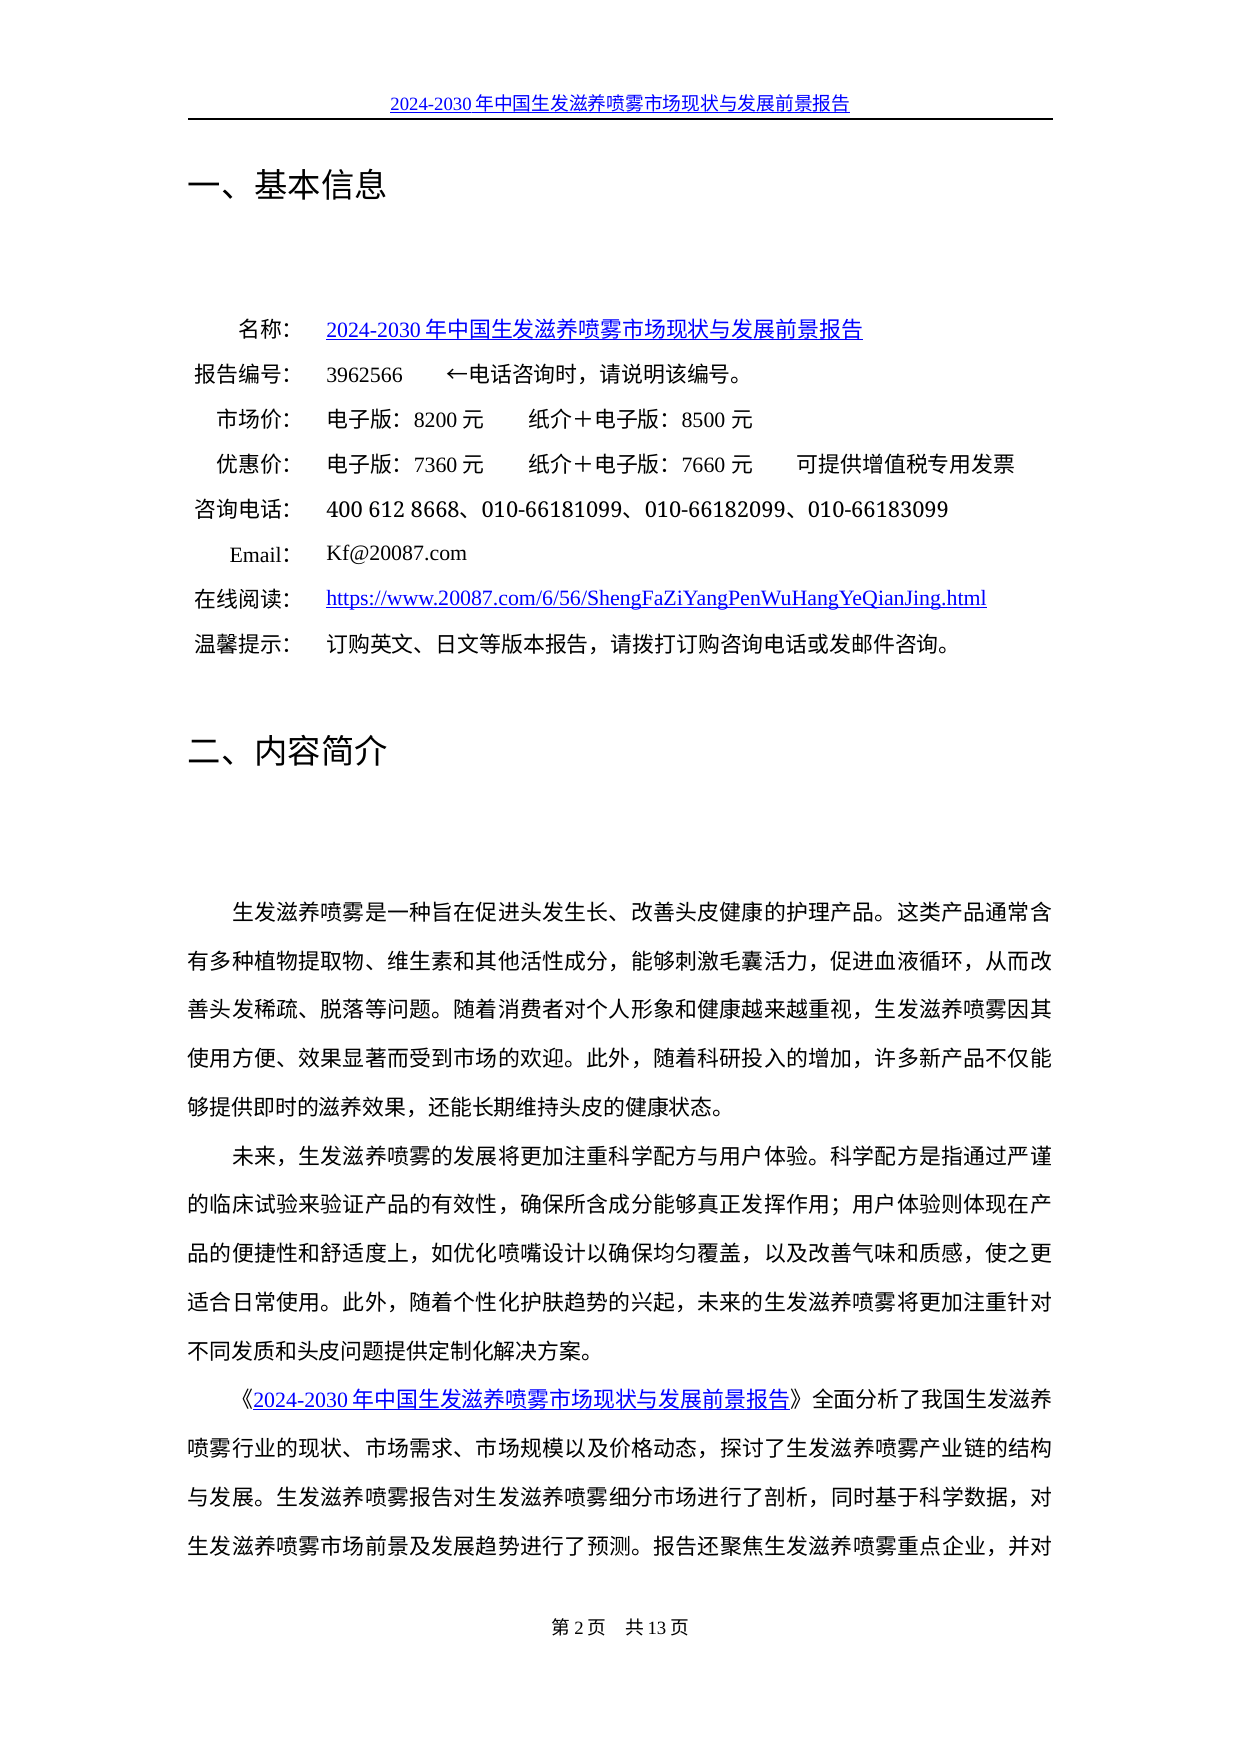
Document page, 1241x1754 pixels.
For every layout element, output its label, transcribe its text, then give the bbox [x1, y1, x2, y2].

table_cell 报告编号： [167, 357, 315, 402]
table_header 2024-2030年中国生发滋养喷雾市场现状与发展前景报告 [315, 312, 1073, 357]
table_cell 咨询电话： [167, 492, 315, 537]
table_cell [315, 582, 1073, 627]
table_cell 电子版：8200 元 纸介＋电子版：8500 元 [315, 402, 1073, 447]
table_cell 在线阅读： [167, 582, 315, 627]
title 二、内容简介 [187, 717, 1053, 782]
table_cell 电子版：7360 元 纸介＋电子版：7660 元 可提供增值税专用发票 [315, 447, 1073, 492]
table_cell 400 612 8668、010-66181099、010-66182099、010-66183099 [315, 492, 1073, 537]
table_cell Email： [167, 537, 315, 582]
table_cell Kf@20087.com [315, 537, 1073, 582]
title 一、基本信息 [187, 150, 1053, 215]
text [187, 894, 1053, 1561]
table_cell 温馨提示： [167, 627, 315, 672]
table_cell 订购英文、日文等版本报告，请拨打订购咨询电话或发邮件咨询。 [315, 627, 1073, 672]
table_header 名称： [167, 312, 315, 357]
table_cell 3962566 ←电话咨询时，请说明该编号。 [315, 357, 1073, 402]
table_cell 优惠价： [167, 447, 315, 492]
table_cell 市场价： [167, 402, 315, 447]
